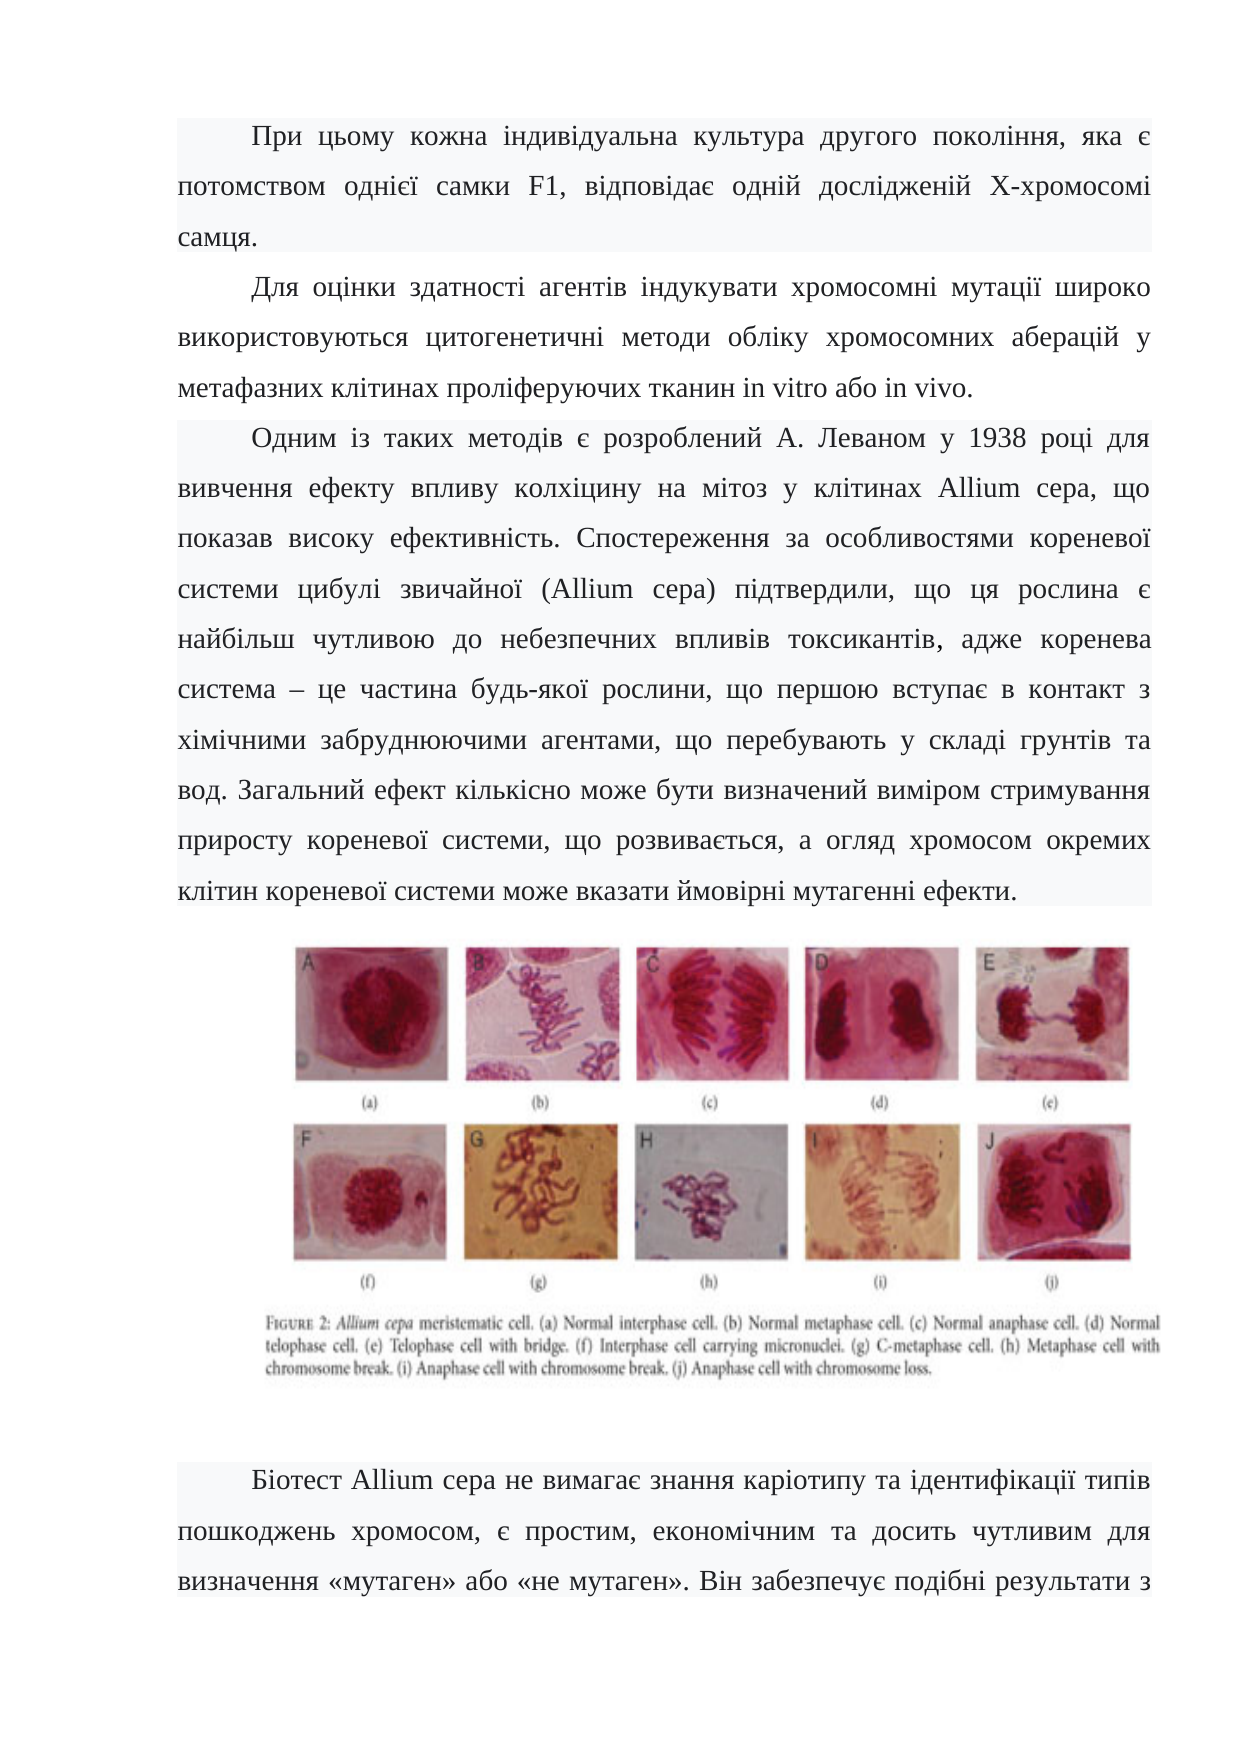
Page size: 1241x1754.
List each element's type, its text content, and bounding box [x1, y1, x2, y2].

text Одним із таких методів є розроблений А. Леваном у 1938 році для вивчення ефекту впливу колхіцину на мітоз у клітинах Allium cepa, що показав високу ефективність. Спостереження за особливостями кореневої системи цибулі звичайної (Allium cepa) підтвердили, що ця рослина є найбільш чутливою до небезпечних впливів токсикантів, адже коренева система – це частина будь-якої рослини, що першою вступає в контакт з хімічними забруднюючими агентами, що перебувають у складі грунтів та вод. Загальний ефект кількісно може бути визначений виміром стримування приросту кореневої системи, що розвивається, а огляд хромосом окремих клітин кореневої системи може вказати ймовірні мутагенні ефекти. [177, 420, 1152, 906]
text Для оцінки здатності агентів індукувати хромосомні мутації широко використовуються цитогенетичні методи обліку хромосомних аберацій у метафазних клітинах проліферуючих тканин in vitro або in vivo. [177, 269, 1152, 403]
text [177, 1462, 1152, 1597]
text При цьому кожна індивідуальна культура другого покоління, яка є потомством однієї самки F1, відповідає одній дослідженій Х-хромосомі самця. [177, 118, 1152, 252]
picture [251, 923, 1176, 1399]
